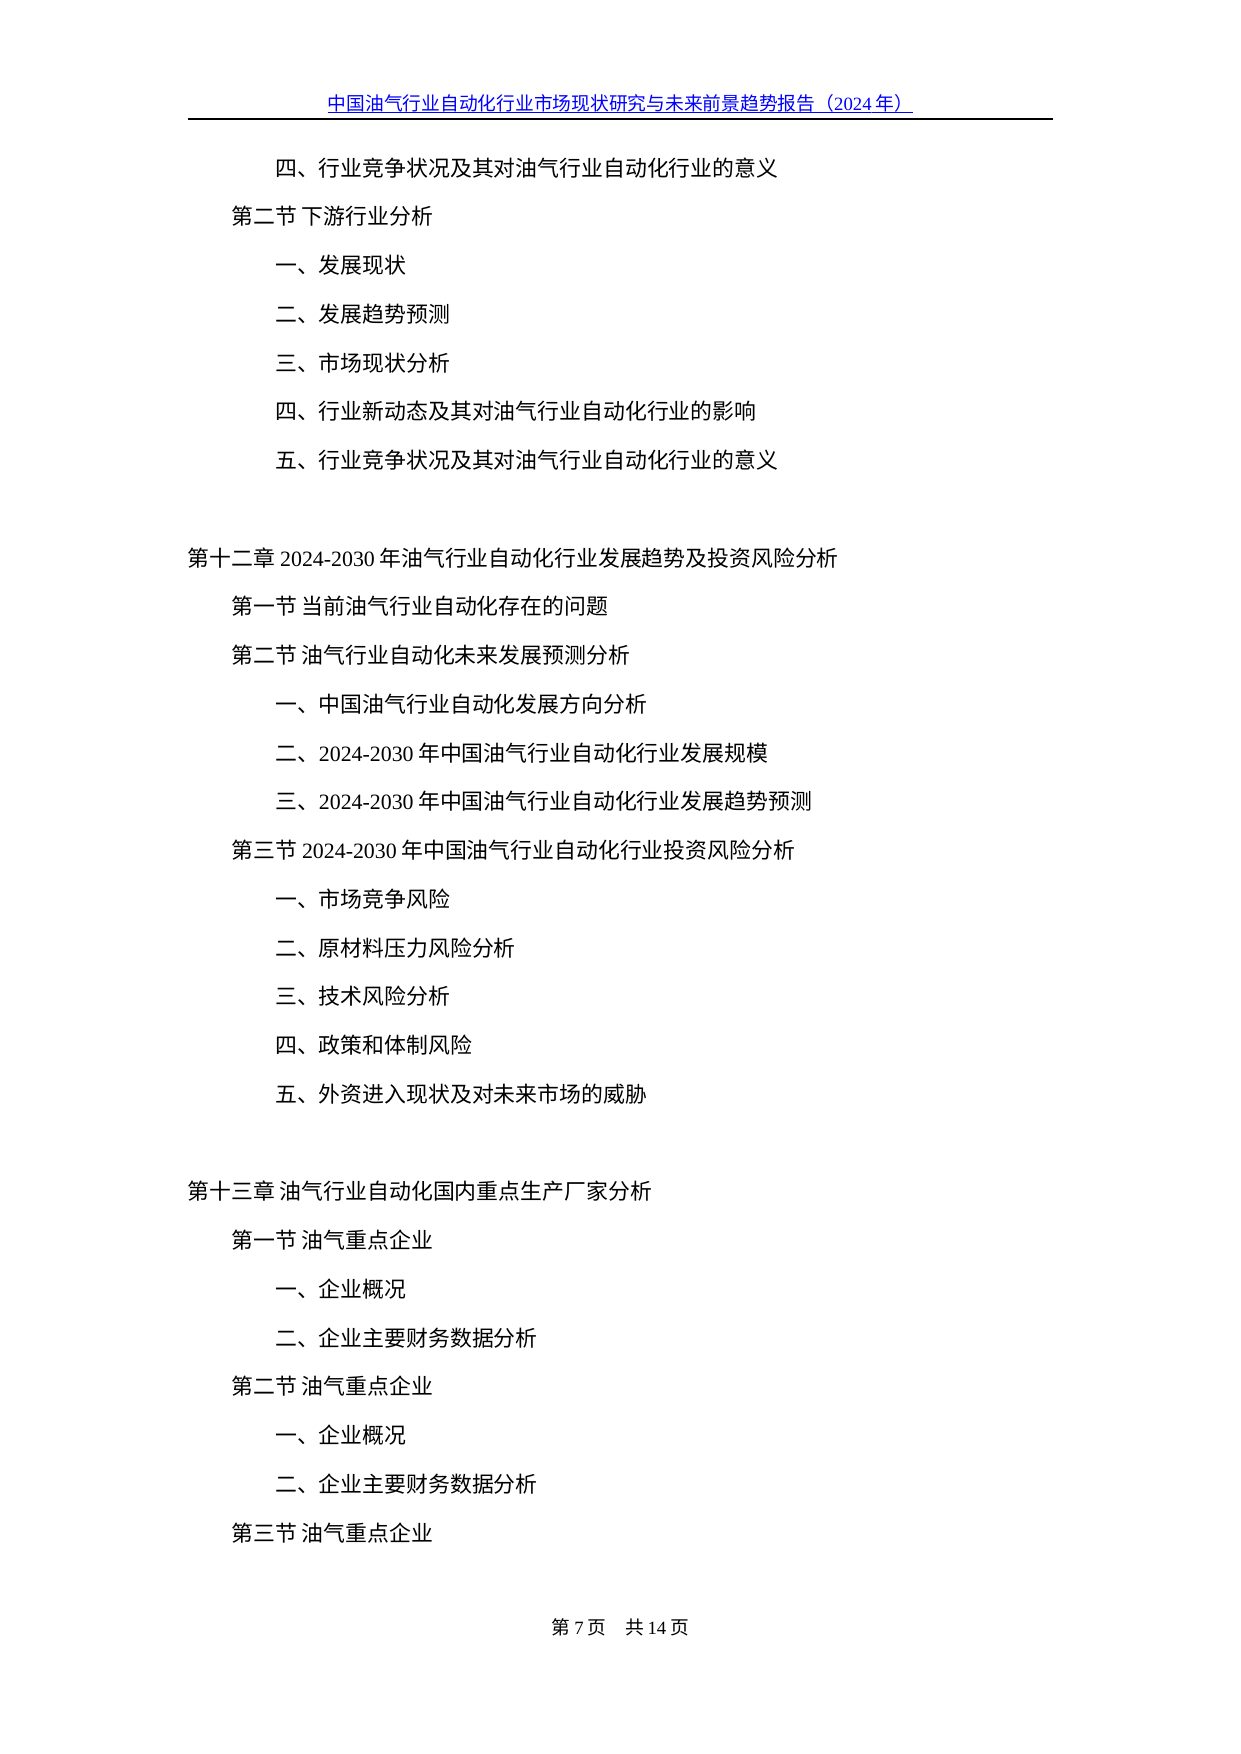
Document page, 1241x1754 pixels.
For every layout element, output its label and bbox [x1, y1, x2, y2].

text [187, 150, 1053, 1548]
